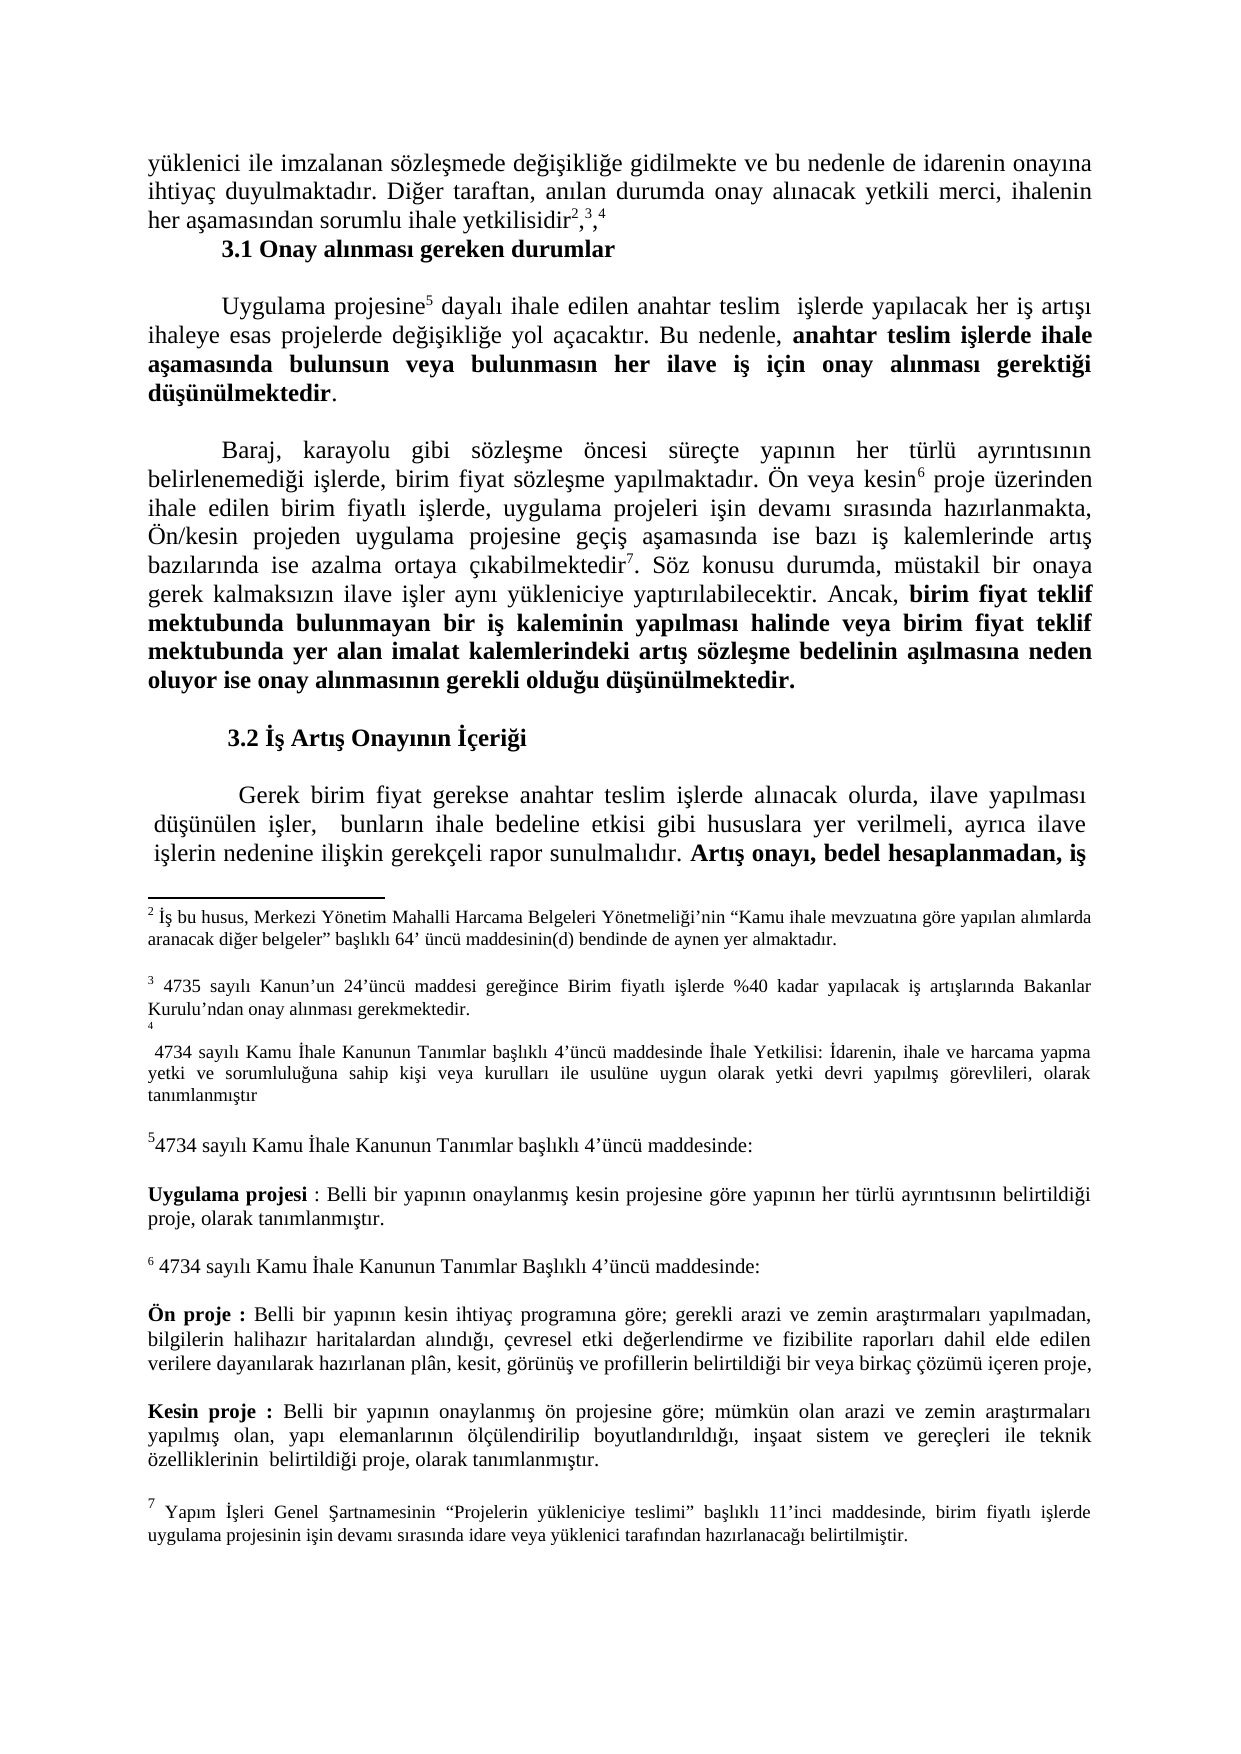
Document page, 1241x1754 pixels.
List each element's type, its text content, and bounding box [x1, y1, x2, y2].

text Gerek birim fiyat gerekse anahtar teslim işlerde alınacak olurda, ilave yapılması düşünülen işler, bunların ihale bedeline etkisi gibi hususlara yer verilmeli, ayrıca ilave işlerin nedenine ilişkin gerekçeli rapor sunulmalıdır. Artış onayı, bedel hesaplanmadan, iş artışının %10/20/40’lık sınırlar dahilinde yapılmasına ilişkin izin şeklinde verilebileceği gibi, mukayeseli maliyet hesabı yapıldıktan sonra bir diğer ifade ile iş artış bedeli tam olarak belirlendikten sonra da verilebilir. [153, 780, 1087, 866]
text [148, 148, 1093, 234]
text Uygulama projesine dayalı ihale edilen anahtar teslim işlerde yapılacak her iş artışı ihaleye esas projelerde değişikliğe yol açacaktır. Bu nedenle, anahtar teslim işlerde ihale aşamasında bulunsun veya bulunmasın her ilave iş için onay alınması gerektiği düşünülmektedir. [148, 291, 1093, 406]
text Baraj, karayolu gibi sözleşme öncesi süreçte yapının her türlü ayrıntısının belirlenemediği işlerde, birim fiyat sözleşme yapılmaktadır. Ön veya kesin proje üzerinden ihale edilen birim fiyatlı işlerde, uygulama projeleri işin devamı sırasında hazırlanmakta, Ön/kesin projeden uygulama projesine geçiş aşamasında ise bazı iş kalemlerinde artış bazılarında ise azalma ortaya çıkabilmektedir. Söz konusu durumda, müstakil bir onaya gerek kalmaksızın ilave işler aynı yükleniciye yaptırılabilecektir. Ancak, birim fiyat teklif mektubunda bulunmayan bir iş kaleminin yapılması halinde veya birim fiyat teklif mektubunda yer alan imalat kalemlerindeki artış sözleşme bedelinin aşılmasına neden oluyor ise onay alınmasının gerekli olduğu düşünülmektedir. [148, 435, 1093, 694]
text 3.2 İş Artış Onayının İçeriği [153, 723, 1087, 751]
text 3.1 Onay alınması gereken durumlar [148, 234, 1093, 263]
